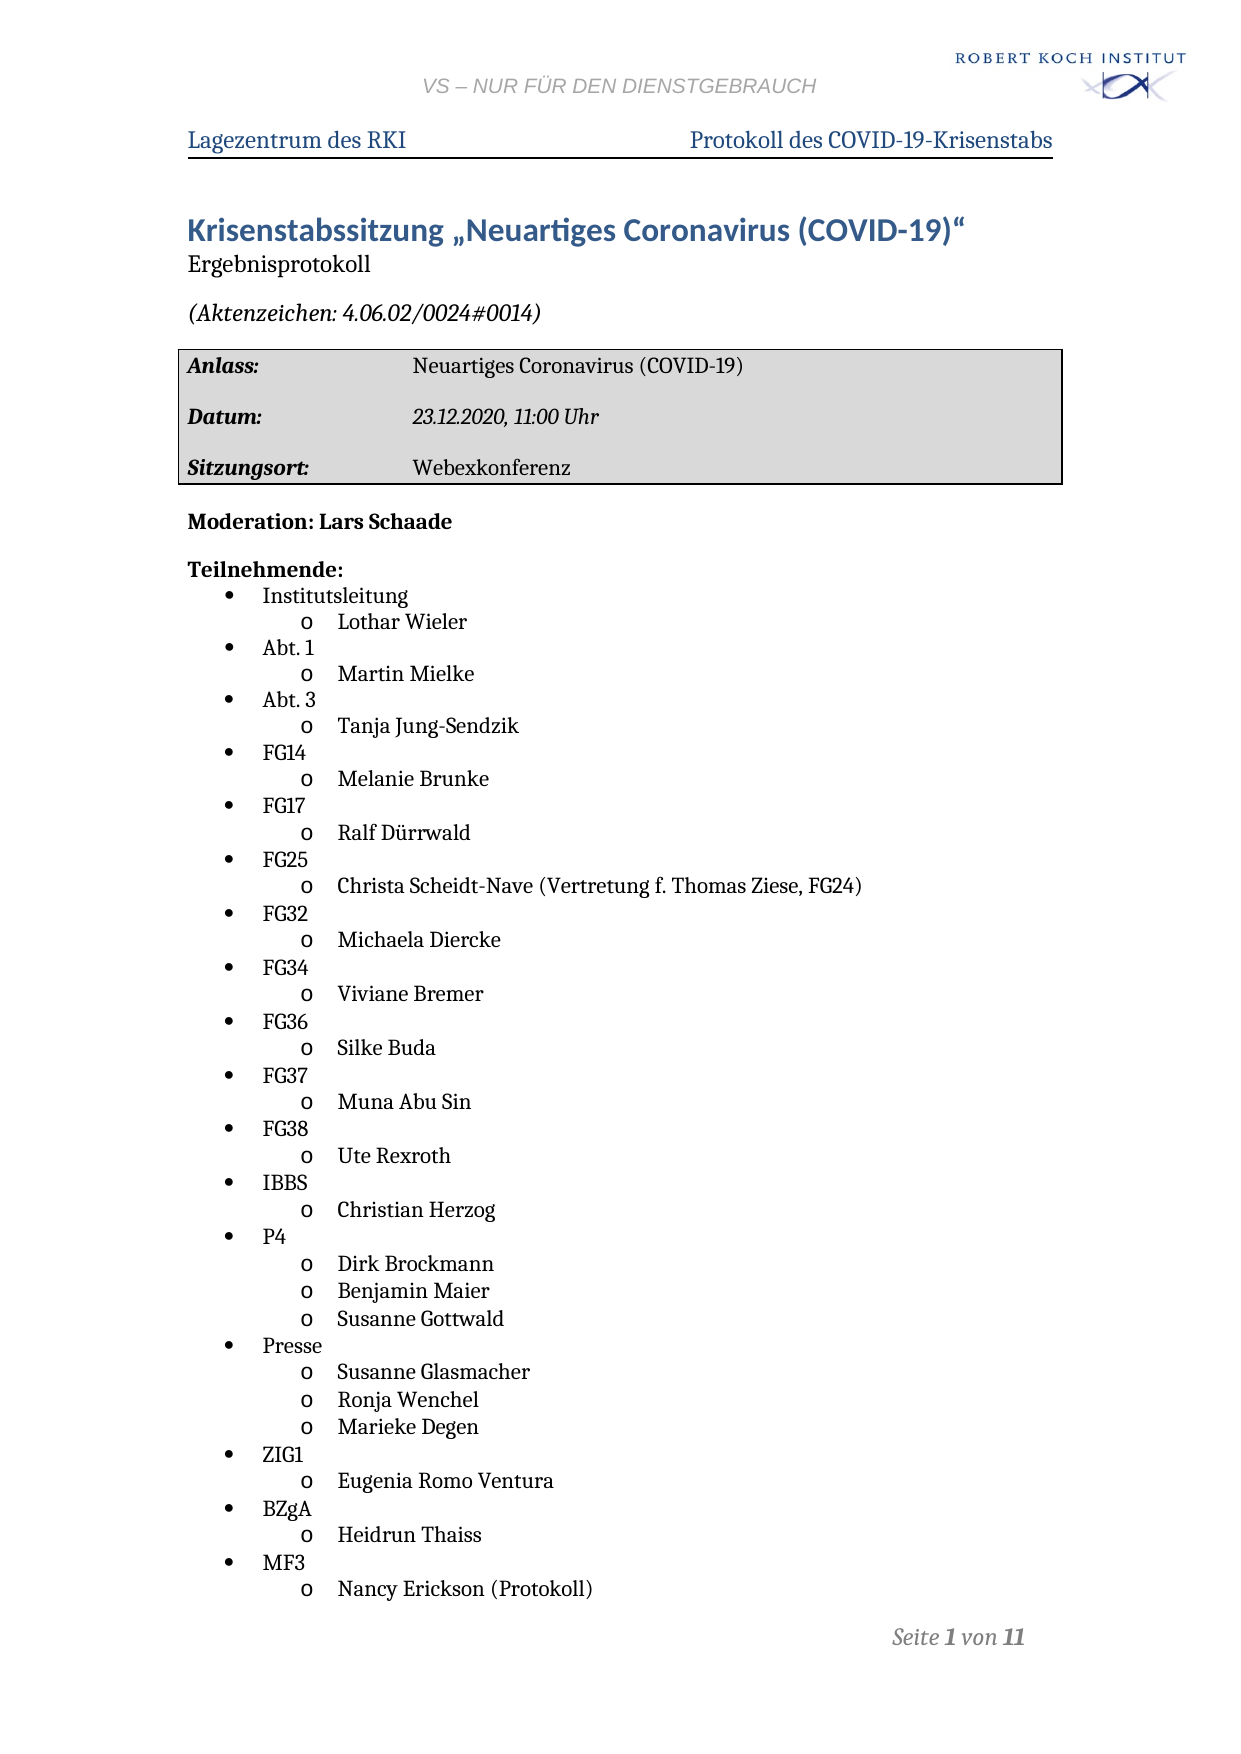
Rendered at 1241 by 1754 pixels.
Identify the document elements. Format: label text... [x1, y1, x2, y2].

list Ronja Wenchel [300, 1387, 1053, 1414]
list Susanne Gottwald [300, 1305, 1053, 1333]
text Ergebnisprotokoll [187, 249, 1053, 278]
list Nancy Erickson (Protokoll) [300, 1576, 1053, 1603]
text Anlass: [179, 350, 1061, 379]
list Melanie Brunke [300, 766, 1053, 793]
list BZgA [225, 1496, 1053, 1522]
list Michaela Diercke [300, 927, 1053, 955]
list Silke Buda [300, 1035, 1053, 1062]
list Ute Rexroth [300, 1143, 1053, 1170]
list FG36 [225, 1008, 1053, 1035]
picture [947, 28, 1207, 105]
list Christa Scheidt-Nave (Vertretung f. Thomas Ziese, FG24) [300, 873, 1053, 901]
list Eugenia Romo Ventura [300, 1468, 1053, 1496]
list P4 [225, 1224, 1053, 1250]
text Moderation: Lars Schaade [187, 509, 1053, 536]
list Abt. 3 [225, 687, 1053, 713]
list IBBS [225, 1170, 1053, 1196]
list FG32 [225, 901, 1053, 927]
list Tanja Jung-Sendzik [300, 713, 1053, 739]
list Viviane Bremer [300, 981, 1053, 1008]
list Christian Herzog [300, 1196, 1053, 1224]
list Abt. 1 [225, 635, 1053, 660]
list FG25 [225, 847, 1053, 873]
list FG34 [225, 955, 1053, 981]
list Heidrun Thaiss [300, 1522, 1053, 1549]
list Marieke Degen [300, 1414, 1053, 1442]
list Susanne Glasmacher [300, 1359, 1053, 1387]
list Dirk Brockmann [300, 1250, 1053, 1278]
text Datum: [179, 400, 1061, 430]
list Ralf Dürrwald [300, 819, 1053, 847]
text Sitzungsort: [179, 451, 1061, 483]
list Benjamin Maier [300, 1278, 1053, 1305]
list MF3 [225, 1549, 1053, 1576]
list Lothar Wieler [300, 608, 1053, 635]
list FG38 [225, 1116, 1053, 1143]
subtitle Krisenstabssitzung „Neuartiges Coronavirus (COVID-19)“ [187, 209, 1053, 249]
list Muna Abu Sin [300, 1089, 1053, 1116]
list Martin Mielke [300, 660, 1053, 687]
list ZIG1 [225, 1442, 1053, 1468]
list Presse [225, 1333, 1053, 1359]
list FG37 [225, 1062, 1053, 1089]
text (Aktenzeichen: 4.06.02/0024#0014) [187, 299, 1053, 328]
list FG14 [225, 739, 1053, 766]
text Teilnehmende: [187, 556, 1053, 583]
list Institutsleitung [225, 583, 1053, 608]
list FG17 [225, 793, 1053, 819]
